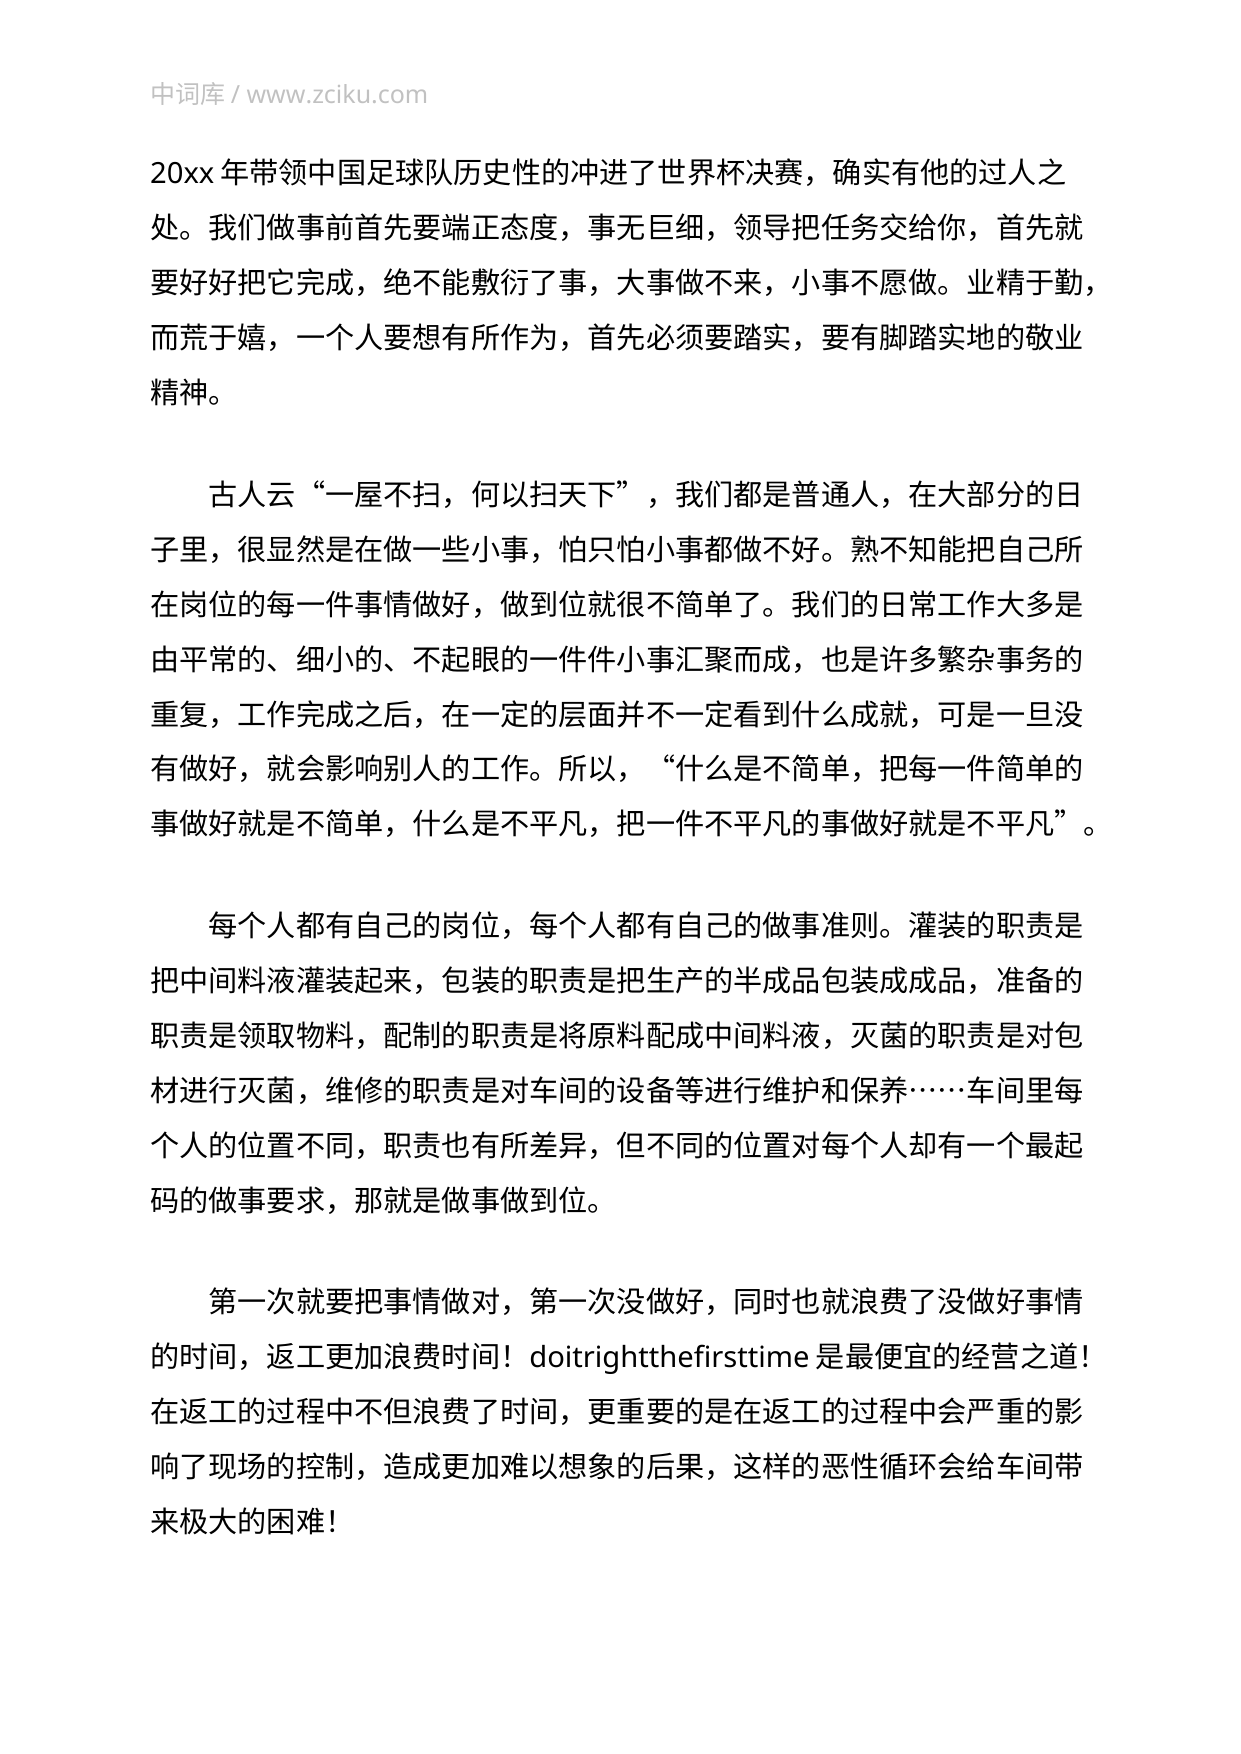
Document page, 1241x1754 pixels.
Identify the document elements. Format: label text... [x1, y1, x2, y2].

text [150, 150, 1090, 412]
text 古人云“一屋不扫，何以扫天下”，我们都是普通人，在大部分的日子里，很显然是在做一些小事，怕只怕小事都做不好。熟不知能把自己所在岗位的每一件事情做好，做到位就很不简单了。我们的日常工作大多是由平常的、细小的、不起眼的一件件小事汇聚而成，也是许多繁杂事务的重复，工作完成之后，在一定的层面并不一定看到什么成就，可是一旦没有做好，就会影响别人的工作。所以，“什么是不简单，把每一件简单的事做好就是不简单，什么是不平凡，把一件不平凡的事做好就是不平凡”。 [150, 471, 1090, 843]
text 第一次就要把事情做对，第一次没做好，同时也就浪费了没做好事情的时间，返工更加浪费时间！doitrightthefirsttime是最便宜的经营之道！在返工的过程中不但浪费了时间，更重要的是在返工的过程中会严重的影响了现场的控制，造成更加难以想象的后果，这样的恶性循环会给车间带来极大的困难！ [150, 1279, 1090, 1541]
text 每个人都有自己的岗位，每个人都有自己的做事准则。灌装的职责是把中间料液灌装起来，包装的职责是把生产的半成品包装成成品，准备的职责是领取物料，配制的职责是将原料配成中间料液，灭菌的职责是对包材进行灭菌，维修的职责是对车间的设备等进行维护和保养……车间里每个人的位置不同，职责也有所差异，但不同的位置对每个人却有一个最起码的做事要求，那就是做事做到位。 [150, 903, 1090, 1219]
